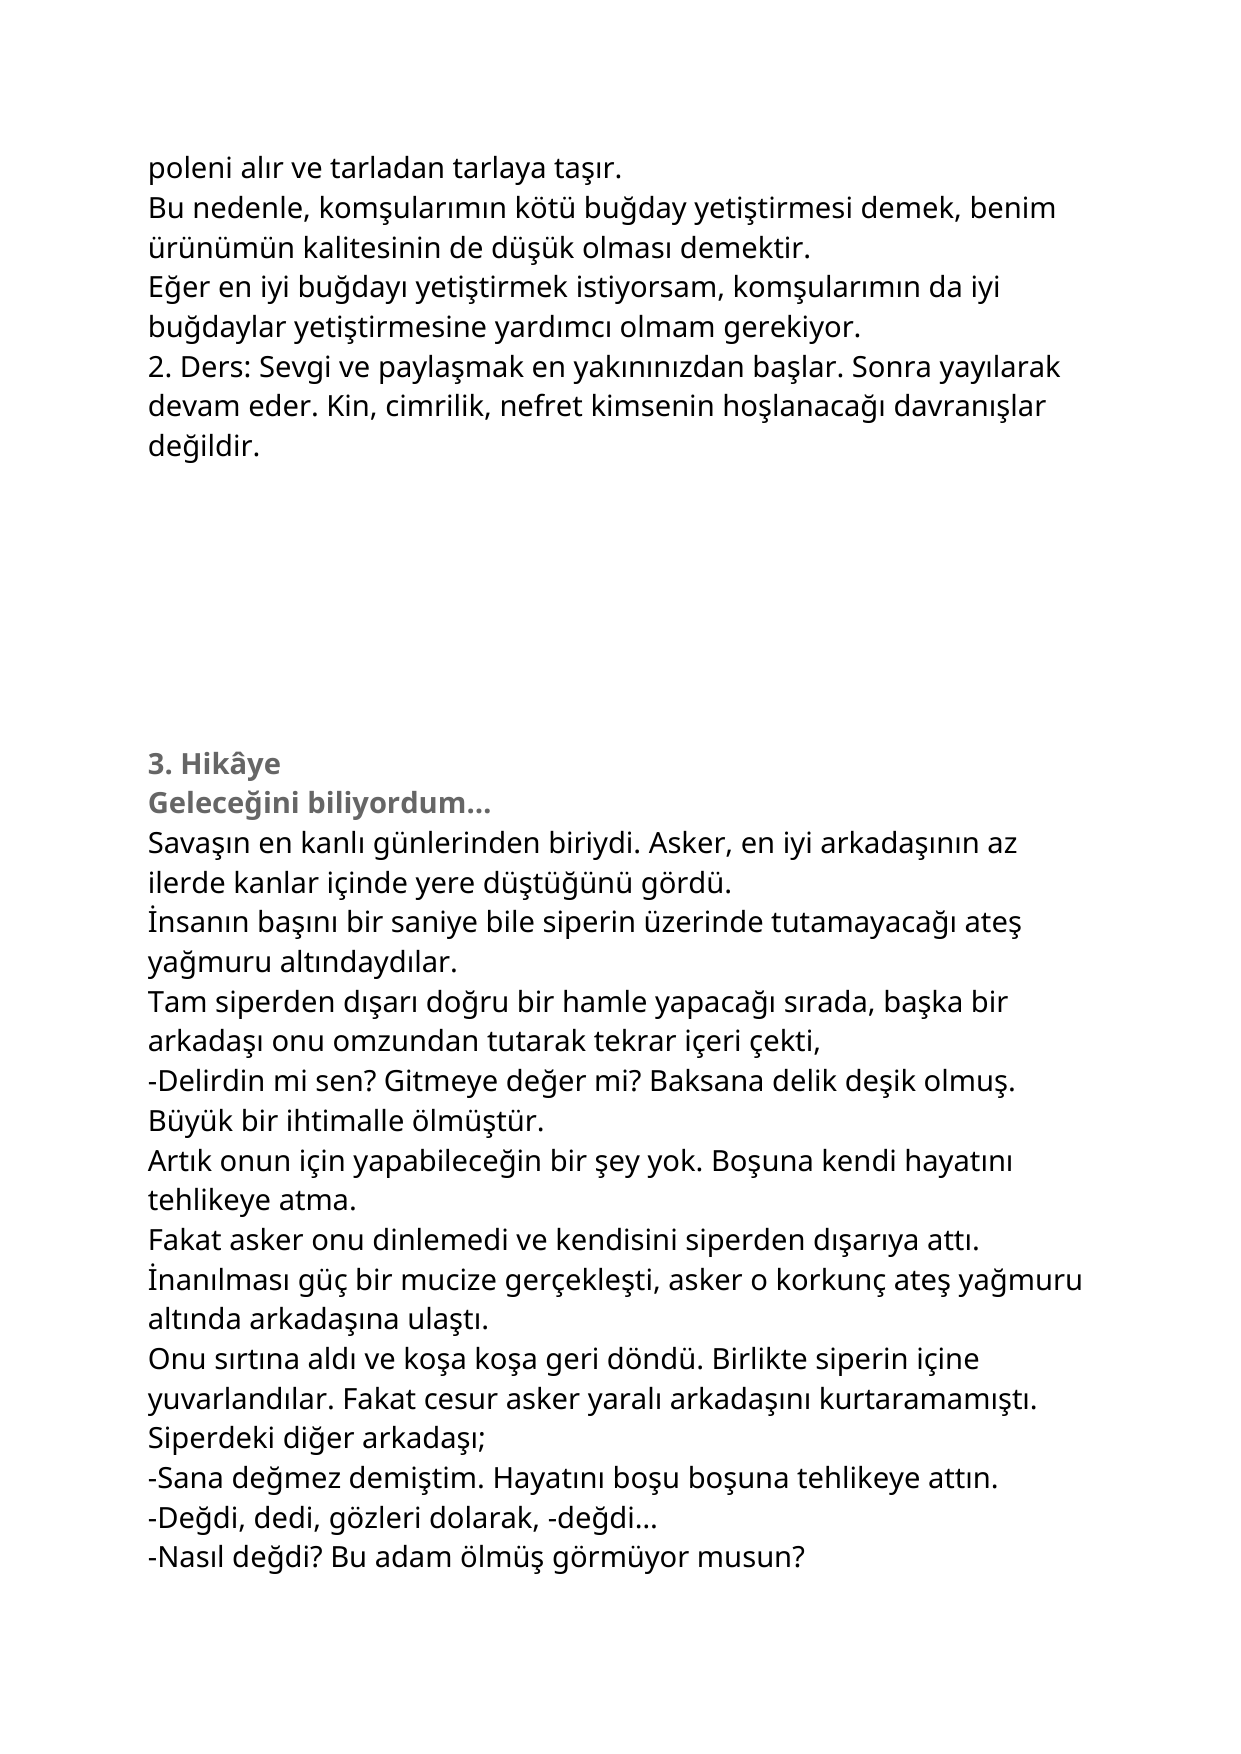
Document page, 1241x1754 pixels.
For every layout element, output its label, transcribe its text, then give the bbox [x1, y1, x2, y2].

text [148, 148, 1093, 465]
text 3. Hikâye [148, 743, 1093, 783]
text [148, 783, 1093, 1576]
